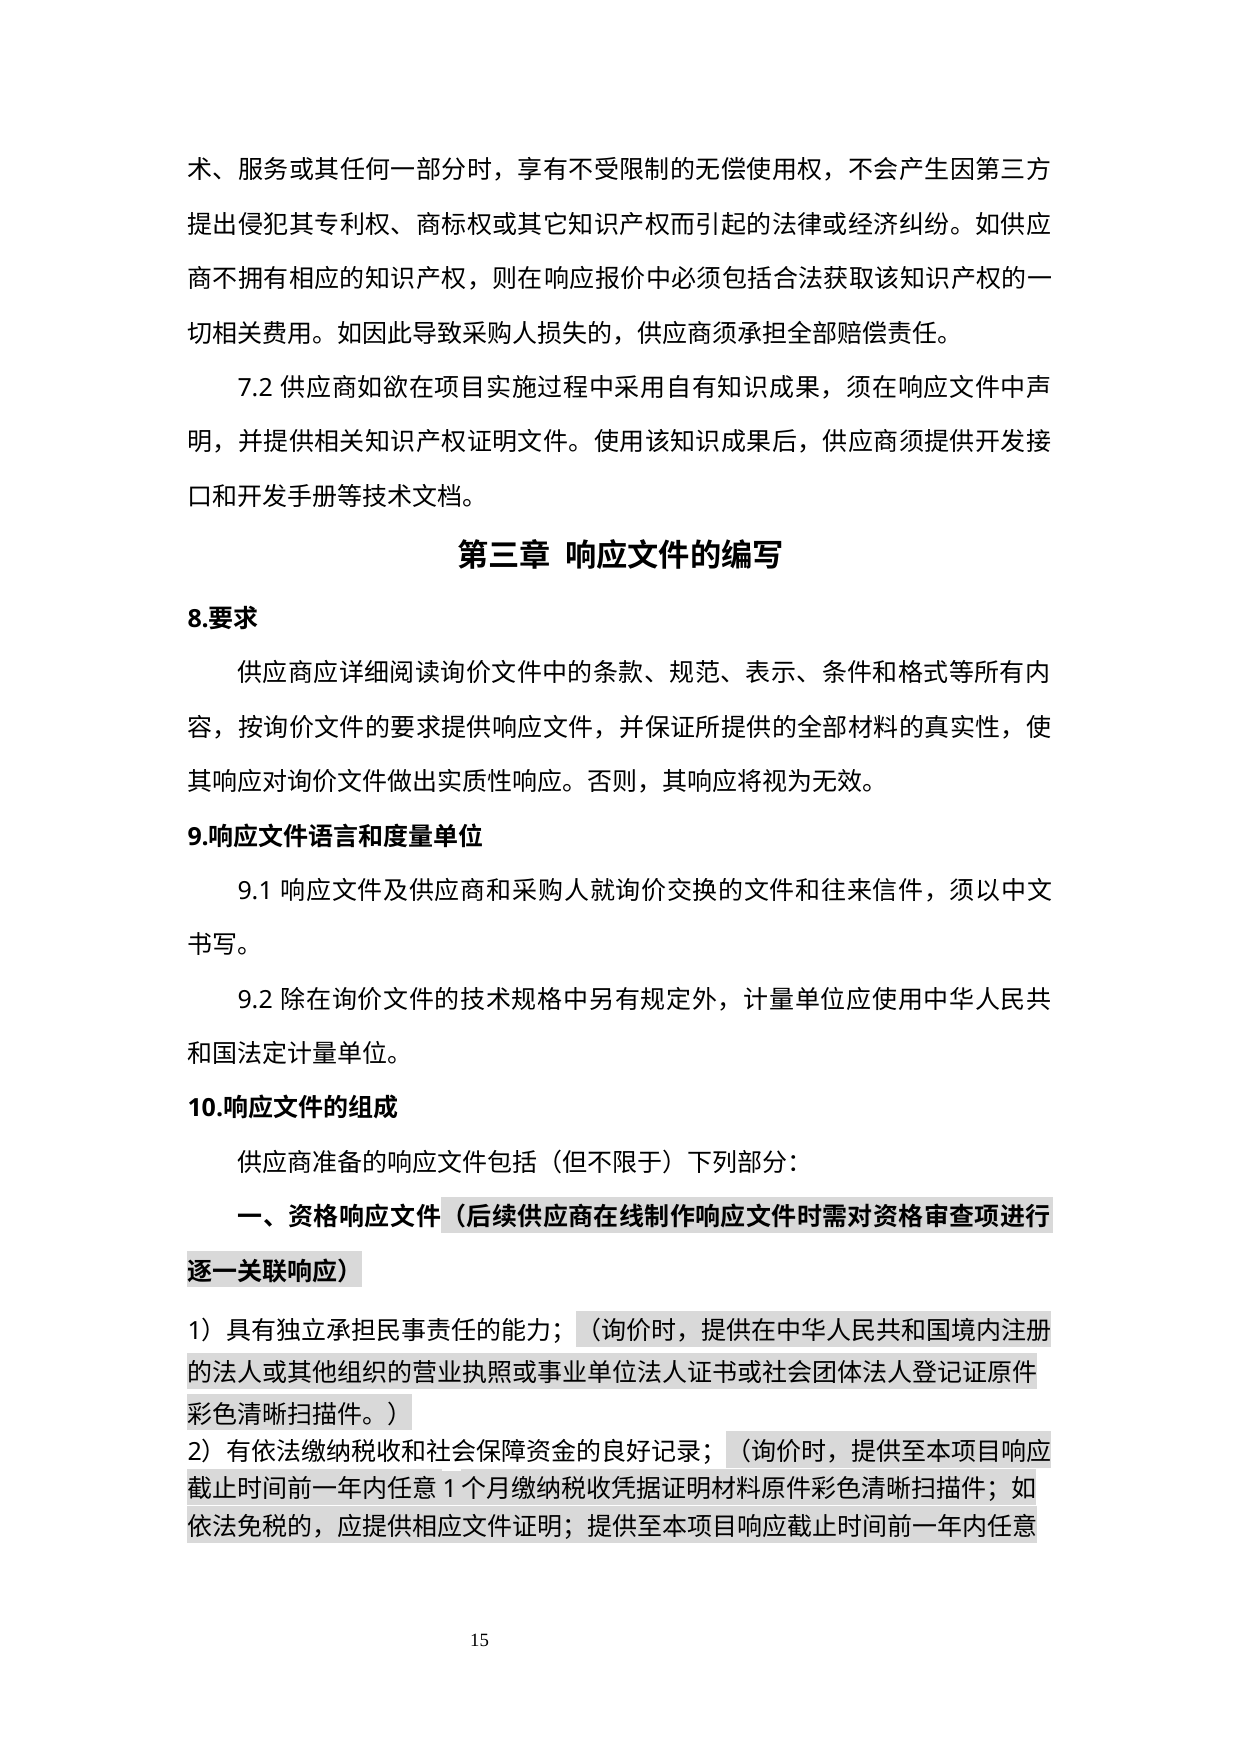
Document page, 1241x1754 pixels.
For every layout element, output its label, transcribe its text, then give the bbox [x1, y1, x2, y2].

list 8.要求 [187, 598, 1053, 635]
text 彩色清晰扫描件。） [187, 1389, 1053, 1430]
text 供应商应详细阅读询价文件中的条款、规范、表示、条件和格式等所有内容，按询价文件的要求提供响应文件，并保证所提供的全部材料的真实性，使其响应对询价文件做出实质性响应。否则，其响应将视为无效。 [187, 653, 1053, 798]
text 供应商准备的响应文件包括（但不限于）下列部分： [187, 1142, 1053, 1178]
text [187, 150, 1053, 349]
text 第三章 响应文件的编写 [187, 531, 1053, 576]
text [187, 1430, 1053, 1543]
text 的法人或其他组织的营业执照或事业单位法人证书或社会团体法人登记证原件 [187, 1347, 1053, 1389]
text 9.1 响应文件及供应商和采购人就询价交换的文件和往来信件，须以中文书写。 [187, 870, 1053, 961]
text 9.2 除在询价文件的技术规格中另有规定外，计量单位应使用中华人民共和国法定计量单位。 [187, 979, 1053, 1070]
text 1）具有独立承担民事责任的能力；（询价时，提供在中华人民共和国境内注册 [187, 1305, 1053, 1347]
text 一、资格响应文件（后续供应商在线制作响应文件时需对资格审查项进行逐一关联响应） [187, 1197, 1053, 1287]
list 10.响应文件的组成 [187, 1088, 1053, 1124]
text 7.2 供应商如欲在项目实施过程中采用自有知识成果，须在响应文件中声明，并提供相关知识产权证明文件。使用该知识成果后，供应商须提供开发接口和开发手册等技术文档。 [187, 367, 1053, 512]
list 9.响应文件语言和度量单位 [187, 816, 1053, 852]
